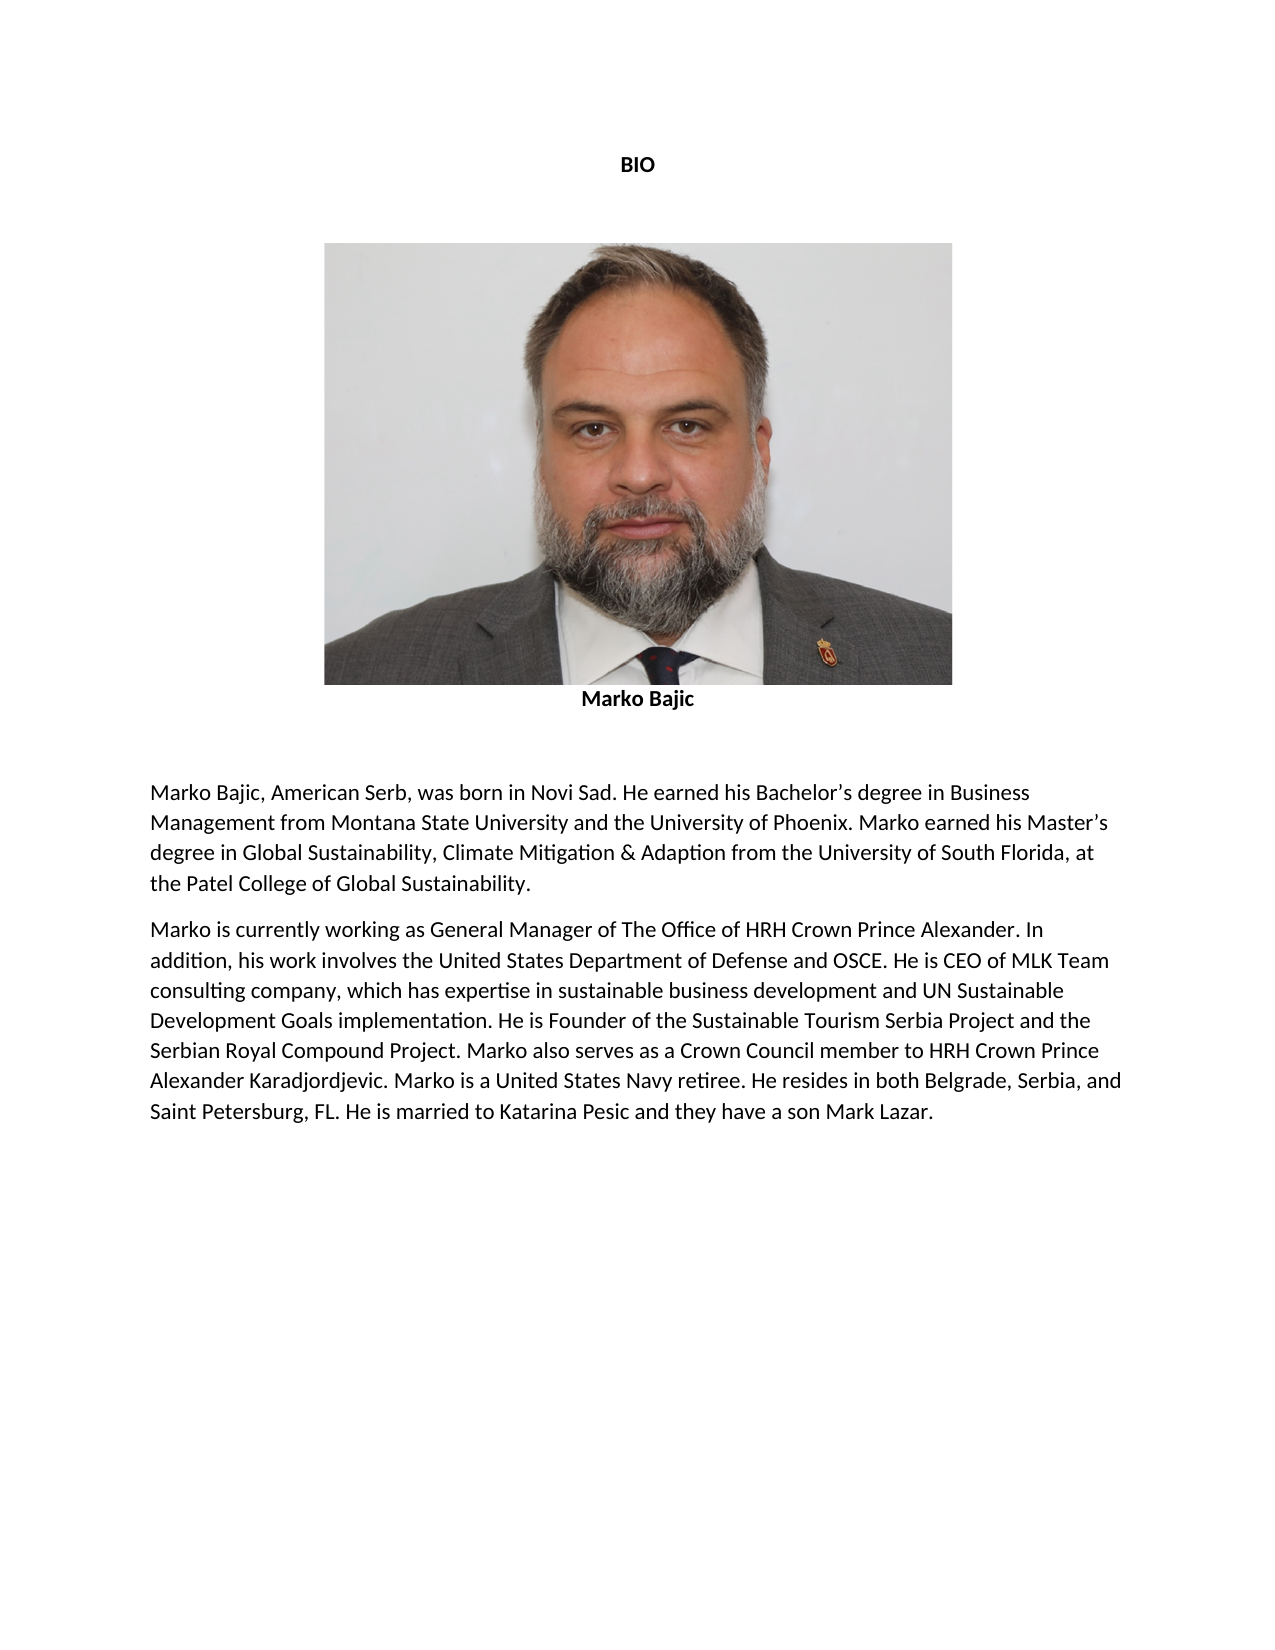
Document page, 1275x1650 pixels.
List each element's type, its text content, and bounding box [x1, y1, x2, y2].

picture [150, 243, 1125, 685]
text BIO [150, 150, 1125, 178]
text Marko Bajic [150, 685, 1125, 712]
text Marko Bajic, American Serb, was born in Novi Sad. He earned his Bachelor’s degree in Business Management from Montana State University and the University of Phoenix. Marko earned his Master’s degree in Global Sustainability, Climate Mitigation & Adaption from the University of South Florida, at the Patel College of Global Sustainability. [150, 778, 1125, 897]
text Marko is currently working as General Manager of The Office of HRH Crown Prince Alexander. In addition, his work involves the United States Department of Defense and OSCE. He is CEO of MLK Team consulting company, which has expertise in sustainable business development and UN Sustainable Development Goals implementation. He is Founder of the Sustainable Tourism Serbia Project and the Serbian Royal Compound Project. Marko also serves as a Crown Council member to HRH Crown Prince Alexander Karadjordjevic. Marko is a United States Navy retiree. He resides in both Belgrade, Serbia, and Saint Petersburg, FL. He is married to Katarina Pesic and they have a son Mark Lazar. [150, 916, 1125, 1125]
